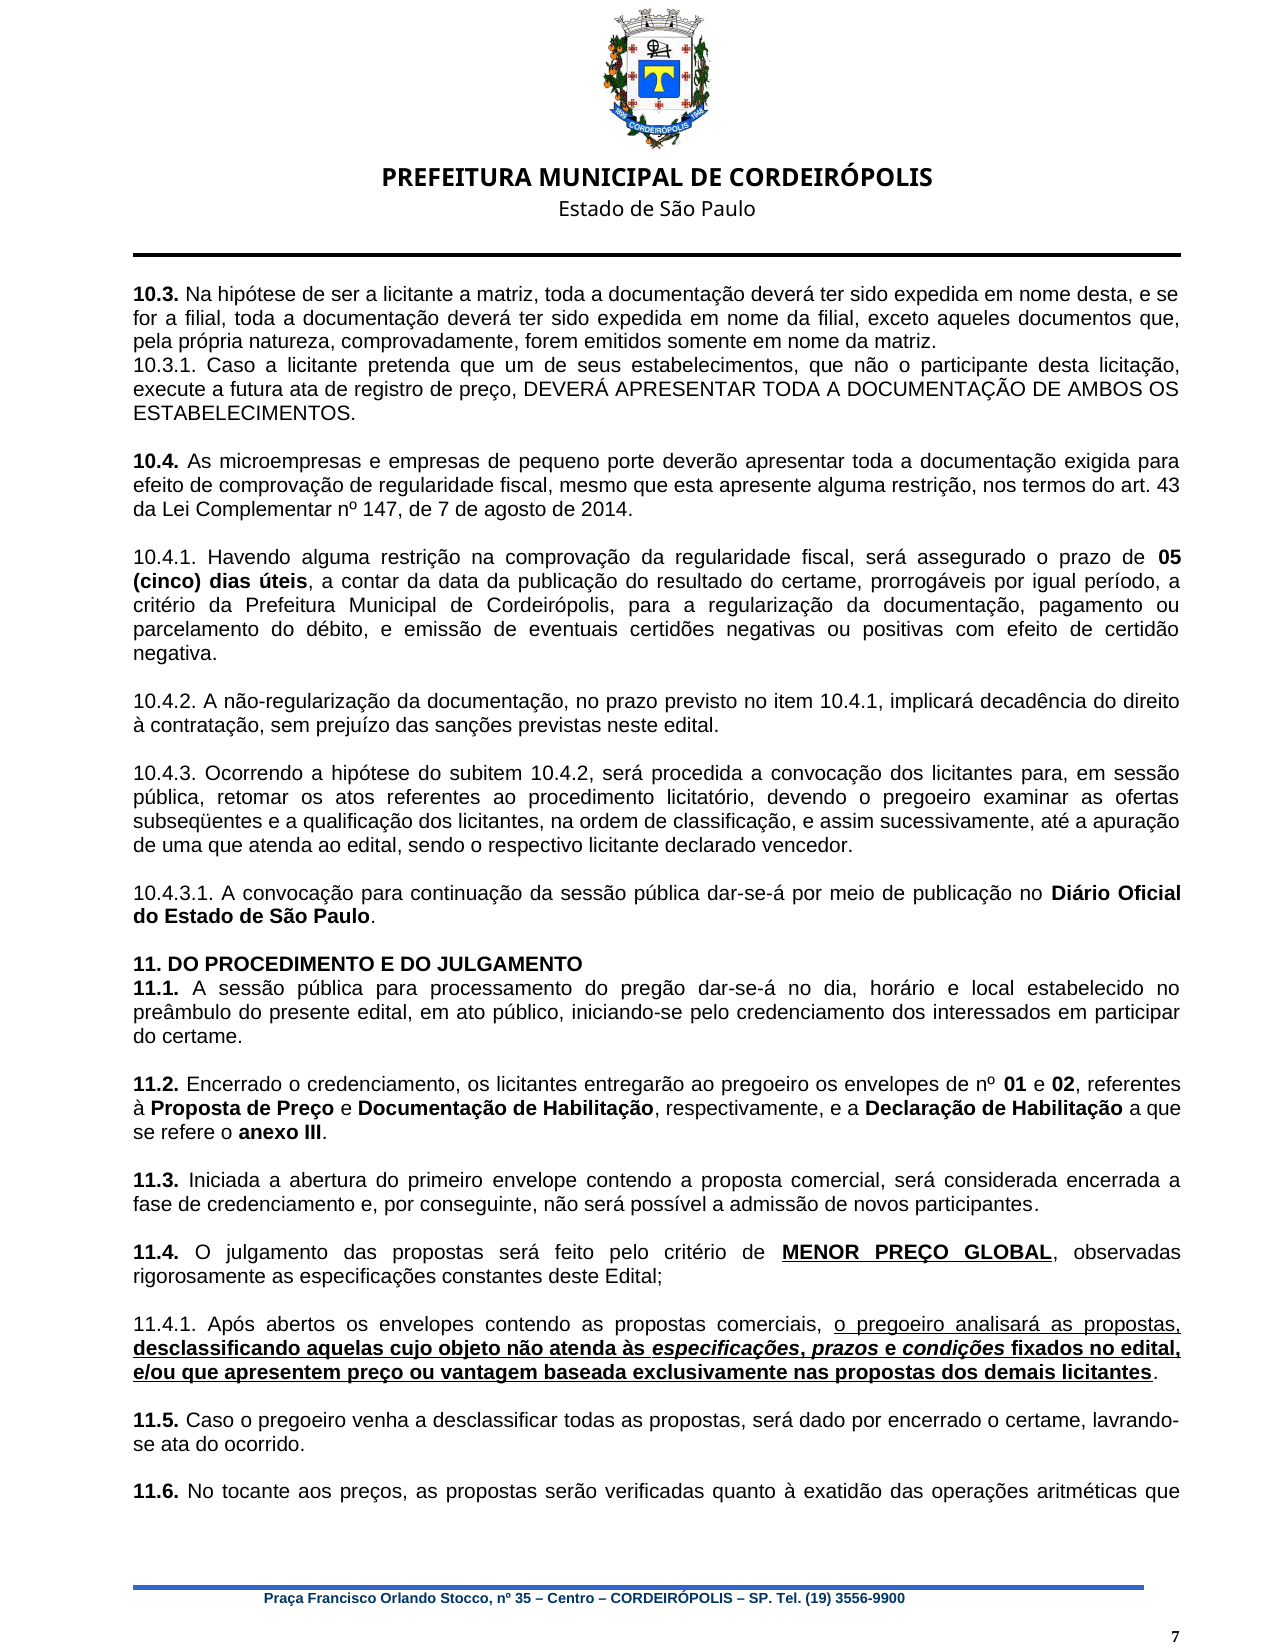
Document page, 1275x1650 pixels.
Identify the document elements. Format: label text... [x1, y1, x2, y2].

text 11.1. A sessão pública para processamento do pregão dar-se-á no dia, horário e local estabelecido no preâmbulo do presente edital, em ato público, iniciando-se pelo credenciamento dos interessados em participar do certame. [133, 976, 1181, 1048]
text 11.4.1. Após abertos os envelopes contendo as propostas comerciais, o pregoeiro analisará as propostas, desclassificando aquelas cujo objeto não atenda às especificações, prazos e condições fixados no edital, e/ou que apresentem preço ou vantagem baseada exclusivamente nas propostas dos demais licitantes. [133, 1312, 1181, 1357]
text 11.2. Encerrado o credenciamento, os licitantes entregarão ao pregoeiro os envelopes de nº 01 e 02, referentes à Proposta de Preço e Documentação de Habilitação, respectivamente, e a Declaração de Habilitação a que se refere o anexo III. [133, 1072, 1181, 1144]
text 10.4.3.1. A convocação para continuação da sessão pública dar-se-á por meio de publicação no Diário Oficial do Estado de São Paulo. [133, 880, 1181, 928]
text 11. DO PROCEDIMENTO E DO JULGAMENTO [133, 952, 1181, 976]
text 10.3. Na hipótese de ser a licitante a matriz, toda a documentação deverá ter sido expedida em nome desta, e se for a filial, toda a documentação deverá ter sido expedida em nome da filial, exceto aqueles documentos que, pela própria natureza, comprovadamente, forem emitidos somente em nome da matriz. [133, 281, 1181, 353]
text 11.5. Caso o pregoeiro venha a desclassificar todas as propostas, será dado por encerrado o certame, lavrando-se ata do ocorrido. [133, 1407, 1181, 1455]
text 11.4. O julgamento das propostas será feito pelo critério de MENOR PREÇO GLOBAL, observadas rigorosamente as especificações constantes deste Edital; [133, 1240, 1181, 1288]
text 10.4.1. Havendo alguma restrição na comprovação da regularidade fiscal, será assegurado o prazo de 05 (cinco) dias úteis, a contar da data da publicação do resultado do certame, prorrogáveis por igual período, a critério da Prefeitura Municipal de Cordeirópolis, para a regularização da documentação, pagamento ou parcelamento do débito, e emissão de eventuais certidões negativas ou positivas com efeito de certidão negativa. [133, 545, 1181, 665]
picture [597, 0, 718, 160]
text 11.3. Iniciada a abertura do primeiro envelope contendo a proposta comercial, será considerada encerrada a fase de credenciamento e, por conseguinte, não será possível a admissão de novos participantes. [133, 1168, 1181, 1216]
text 10.4.2. A não-regularização da documentação, no prazo previsto no item 10.4.1, implicará decadência do direito à contratação, sem prejuízo das sanções previstas neste edital. [133, 689, 1181, 737]
text 11.4.1. Após abertos os envelopes contendo as propostas comerciais, o pregoeiro analisará as propostas, desclassificando aquelas cujo objeto não atenda às especificações, prazos e condições fixados no edital, e/ou que apresentem preço ou vantagem baseada exclusivamente nas propostas dos demais licitantes. [133, 1358, 1181, 1383]
text 10.4.3. Ocorrendo a hipótese do subitem 10.4.2, será procedida a convocação dos licitantes para, em sessão pública, retomar os atos referentes ao procedimento licitatório, devendo o pregoeiro examinar as ofertas subseqüentes e a qualificação dos licitantes, na ordem de classificação, e assim sucessivamente, até a apuração de uma que atenda ao edital, sendo o respectivo licitante declarado vencedor. [133, 761, 1181, 856]
text 10.4. As microempresas e empresas de pequeno porte deverão apresentar toda a documentação exigida para efeito de comprovação de regularidade fiscal, mesmo que esta apresente alguma restrição, nos termos do art. 43 da Lei Complementar nº 147, de 7 de agosto de 2014. [133, 449, 1181, 521]
text 10.3.1. Caso a licitante pretenda que um de seus estabelecimentos, que não o participante desta licitação, execute a futura ata de registro de preço, DEVERÁ APRESENTAR TODA A DOCUMENTAÇÃO DE AMBOS OS ESTABELECIMENTOS. [133, 353, 1181, 425]
